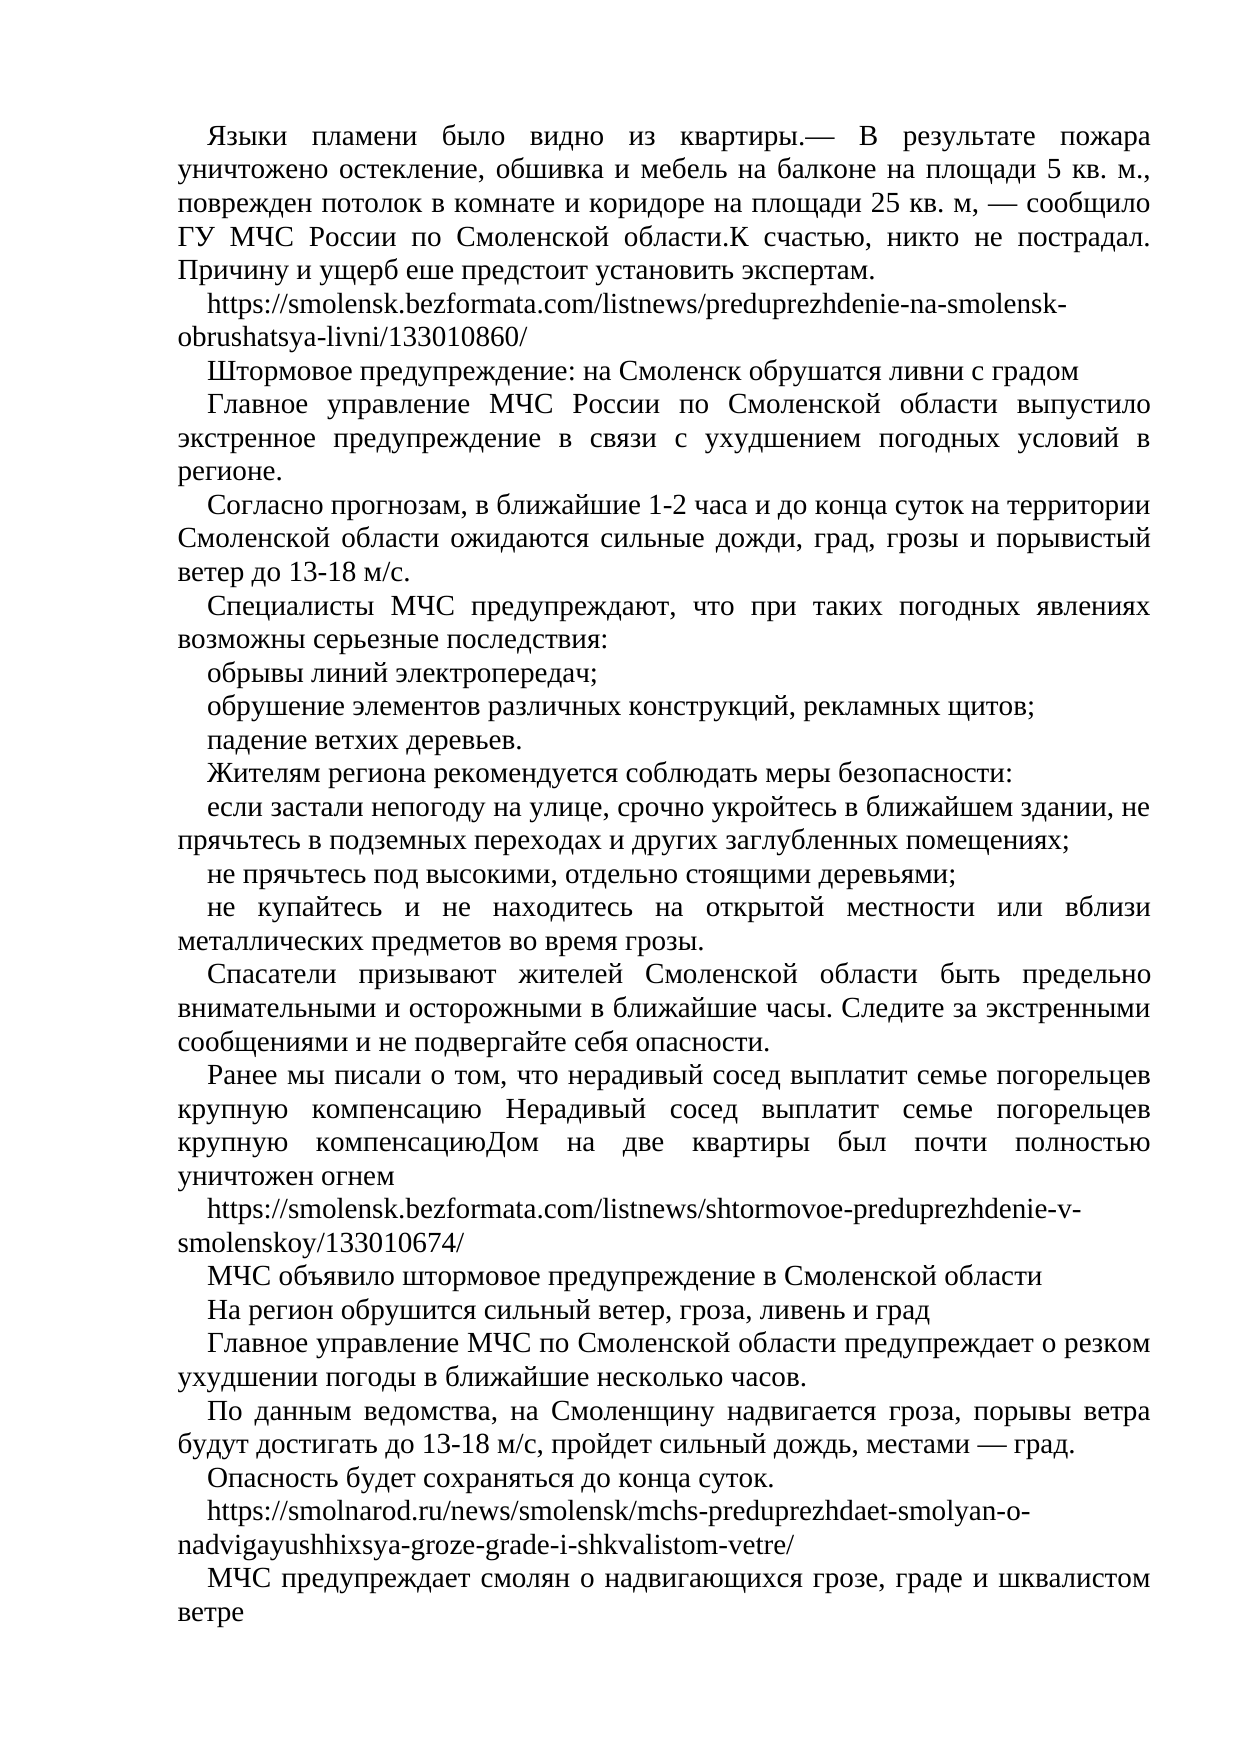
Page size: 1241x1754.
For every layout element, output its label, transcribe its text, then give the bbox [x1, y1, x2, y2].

text По данным ведомства, на Смоленщину надвигается гроза, порывы ветра будут достигать до 13-18 м/с, пройдет сильный дождь, местами — град. [177, 1393, 1152, 1460]
text МЧС предупреждает смолян о надвигающихся грозе, граде и шквалистом ветре [177, 1560, 1152, 1627]
text На регион обрушится сильный ветер, гроза, ливень и град [177, 1292, 1152, 1326]
text https://smolensk.bezformata.com/listnews/preduprezhdenie-na-smolensk-obrushatsya-livni/133010860/ [177, 286, 1152, 353]
text не прячьтесь под высокими, отдельно стоящими деревьями; [177, 856, 1152, 889]
text Спасатели призывают жителей Смоленской области быть предельно внимательными и осторожными в ближайшие часы. Следите за экстренными сообщениями и не подвергайте себя опасности. [177, 957, 1152, 1057]
text если застали непогоду на улице, срочно укройтесь в ближайшем здании, не прячьтесь в подземных переходах и других заглубленных помещениях; [177, 789, 1152, 856]
text Опасность будет сохраняться до конца суток. [177, 1460, 1152, 1493]
text Согласно прогнозам, в ближайшие 1-2 часа и до конца суток на территории Смоленской области ожидаются сильные дожди, град, грозы и порывистый ветер до 13-18 м/с. [177, 487, 1152, 588]
text Жителям региона рекомендуется соблюдать меры безопасности: [177, 755, 1152, 789]
text https://smolnarod.ru/news/smolensk/mchs-preduprezhdaet-smolyan-o-nadvigayushhixsya-groze-grade-i-shkvalistom-vetre/ [177, 1493, 1152, 1560]
text Штормовое предупреждение: на Смоленск обрушатся ливни с градом [177, 353, 1152, 386]
text Главное управление МЧС России по Смоленской области выпустило экстренное предупреждение в связи с ухудшением погодных условий в регионе. [177, 386, 1152, 487]
text падение ветхих деревьев. [177, 722, 1152, 755]
text Языки пламени было видно из квартиры.— В результате пожара уничтожено остекление, обшивка и мебель на балконе на площади 5 кв. м., поврежден потолок в комнате и коридоре на площади 25 кв. м, — сообщило ГУ МЧС России по Смоленской области.К счастью, никто не пострадал. Причину и ущерб еше предстоит установить экспертам. [177, 118, 1152, 286]
text МЧС объявило штормовое предупреждение в Смоленской области [177, 1258, 1152, 1292]
text Ранее мы писали о том, что нерадивый сосед выплатит семье погорельцев крупную компенсацию Нерадивый сосед выплатит семье погорельцев крупную компенсациюДом на две квартиры был почти полностью уничтожен огнем [177, 1057, 1152, 1191]
text обрушение элементов различных конструкций, рекламных щитов; [177, 688, 1152, 722]
text обрывы линий электропередач; [177, 655, 1152, 688]
text https://smolensk.bezformata.com/listnews/shtormovoe-preduprezhdenie-v-smolenskoy/133010674/ [177, 1191, 1152, 1258]
text Главное управление МЧС по Смоленской области предупреждает о резком ухудшении погоды в ближайшие несколько часов. [177, 1326, 1152, 1393]
text Специалисты МЧС предупреждают, что при таких погодных явлениях возможны серьезные последствия: [177, 588, 1152, 655]
text не купайтесь и не находитесь на открытой местности или вблизи металлических предметов во время грозы. [177, 889, 1152, 957]
